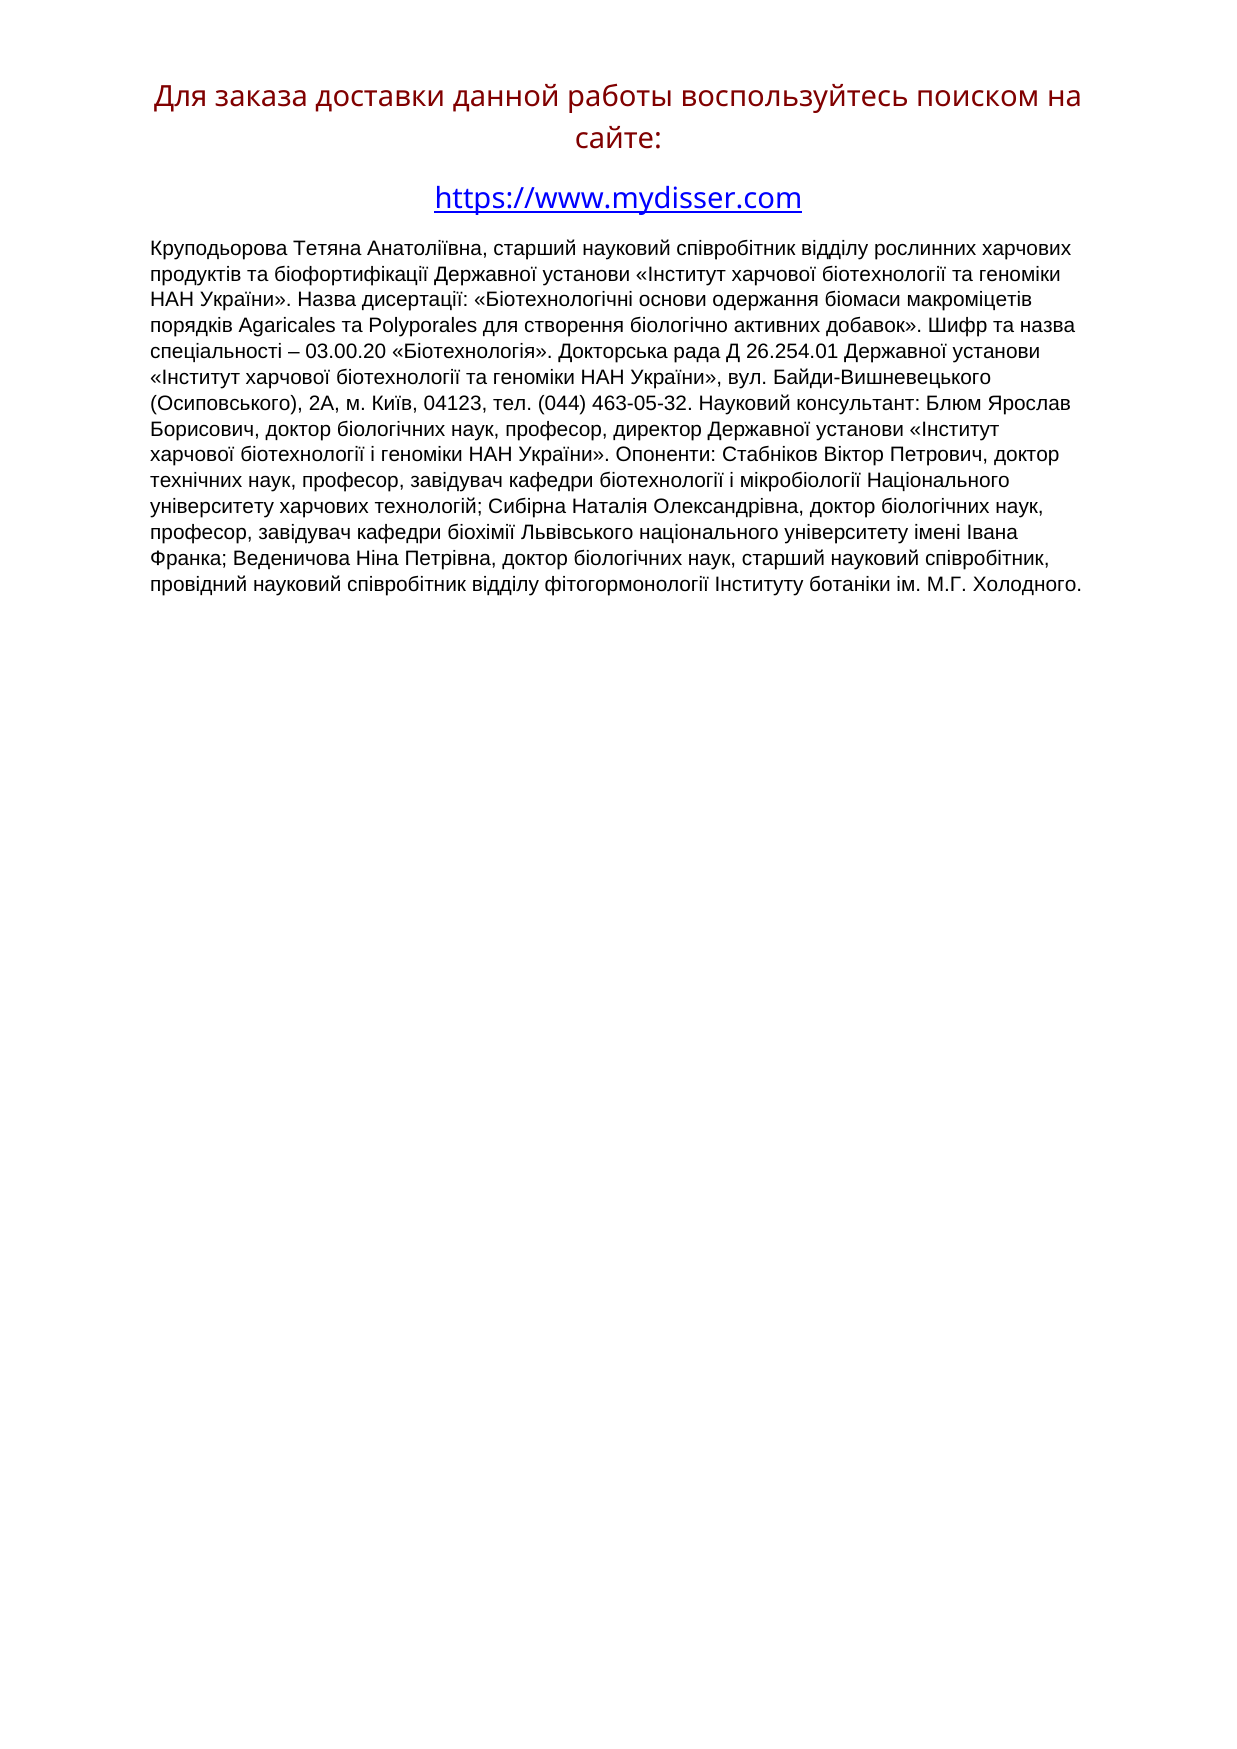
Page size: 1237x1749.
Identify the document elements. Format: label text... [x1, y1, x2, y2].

text Круподьорова Тетяна Анатоліївна, старший науковий співробітник відділу рослинних харчових продуктів та біофортифікації Державної установи «Інститут харчової біотехнології та геноміки НАН України». Назва дисертації: «Біотехнологічні основи одержання біомаси макроміцетів порядків Аgaricales та Рolyporales для створення біологічно активних добавок». Шифр та назва спеціальності – 03.00.20 «Біотехнологія». Докторська рада Д 26.254.01 Державної установи «Інститут харчової біотехнології та геноміки НАН України», вул. Байди-Вишневецького (Осиповського), 2A, м. Київ, 04123, тел. (044) 463-05-32. Науковий консультант: Блюм Ярослав Борисович, доктор біологічних наук, професор, директор Державної установи «Інститут харчової біотехнології і геноміки НАН України». Опоненти: Стабніков Віктор Петрович, доктор технічних наук, професор, завідувач кафедри біотехнології і мікробіології Національного університету харчових технологій; Сибірна Наталія Олександрівна, доктор біологічних наук, професор, завідувач кафедри біохімії Львівського національного університету імені Івана Франка; Веденичова Ніна Петрівна, доктор біологічних наук, старший науковий співробітник, провідний науковий співробітник відділу фітогормонології Інституту ботаніки ім. М.Г. Холодного. [150, 236, 1086, 595]
